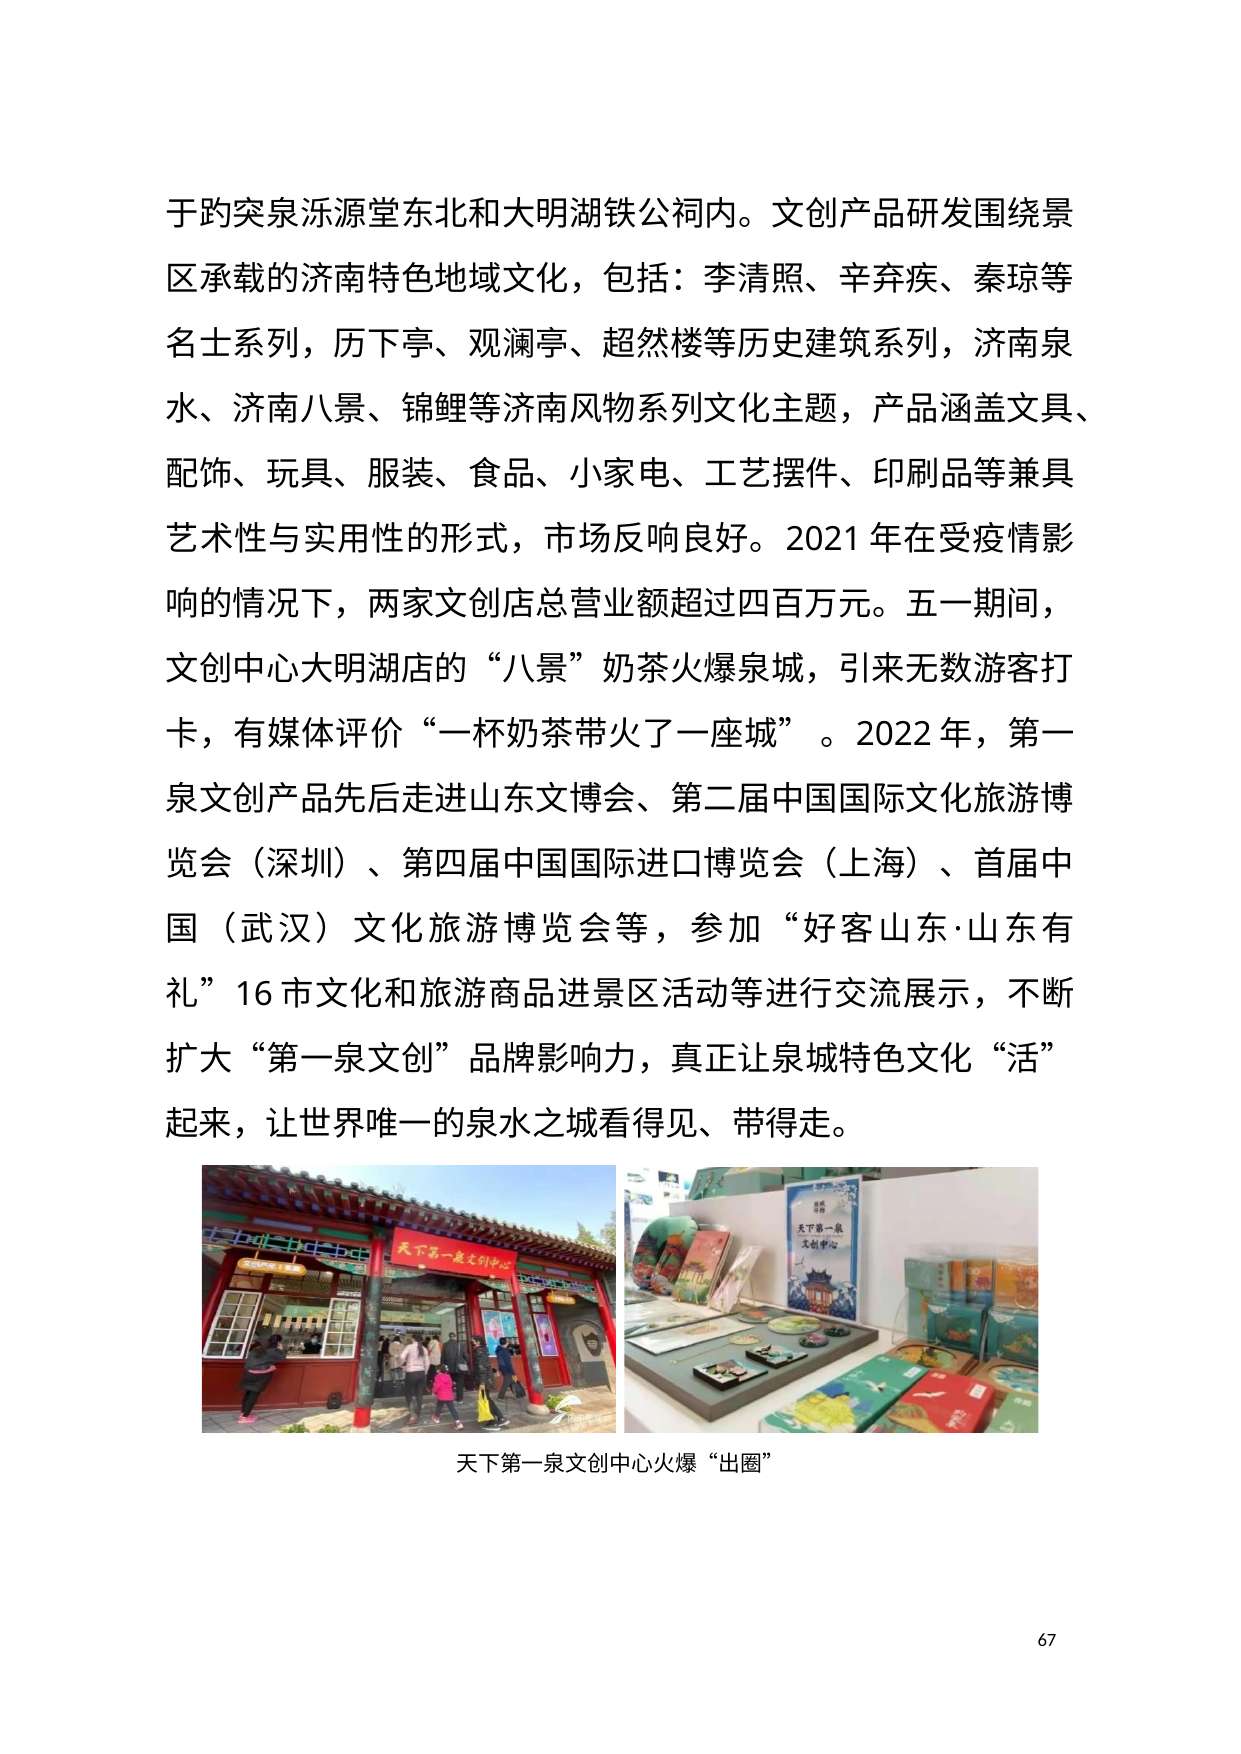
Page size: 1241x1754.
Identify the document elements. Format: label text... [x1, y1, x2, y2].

text 天下第一泉文创中心火爆“出圈” [165, 1446, 1075, 1478]
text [165, 178, 1075, 1153]
picture [201, 1165, 616, 1433]
picture [624, 1167, 1039, 1433]
